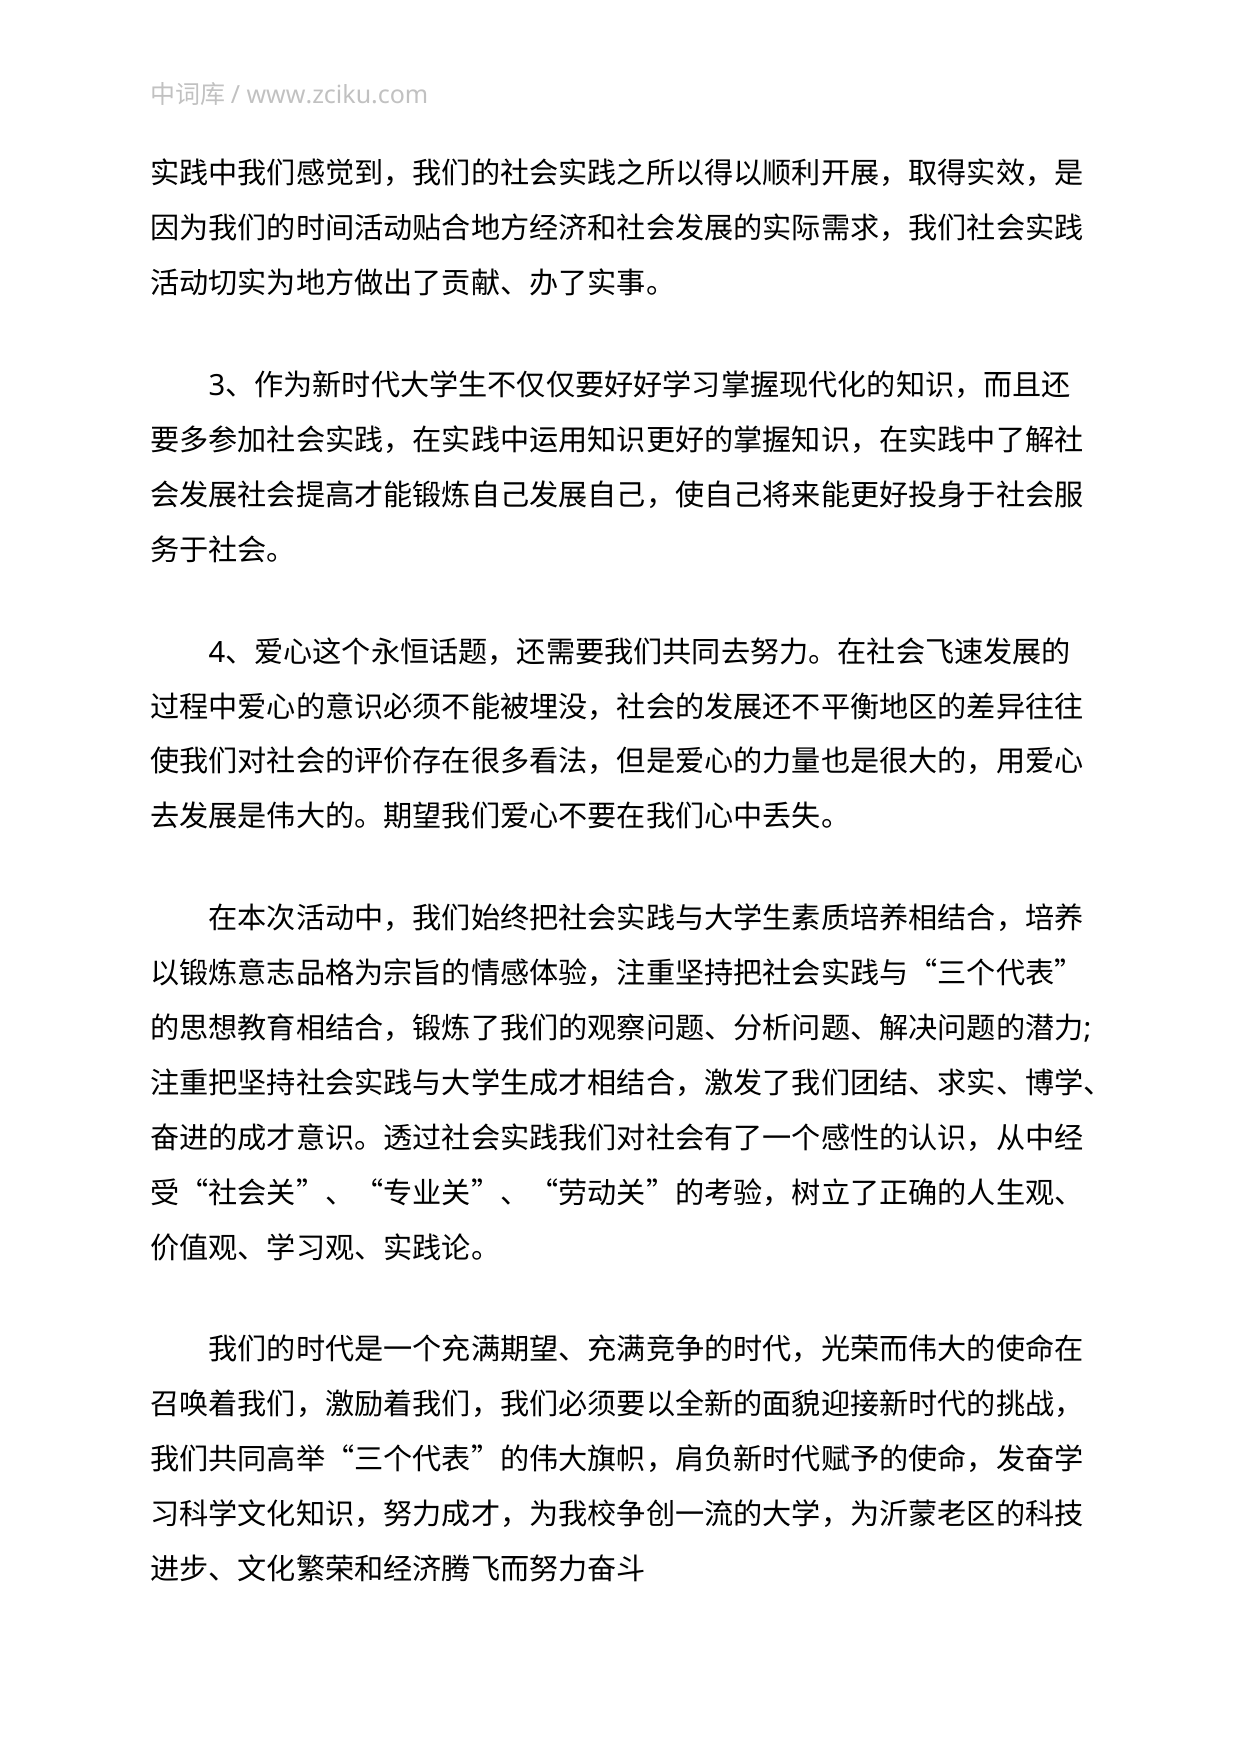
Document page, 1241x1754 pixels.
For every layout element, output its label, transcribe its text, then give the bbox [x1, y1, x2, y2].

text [150, 150, 1090, 302]
text 我们的时代是一个充满期望、充满竞争的时代，光荣而伟大的使命在召唤着我们，激励着我们，我们必须要以全新的面貌迎接新时代的挑战，我们共同高举“三个代表”的伟大旗帜，肩负新时代赋予的使命，发奋学习科学文化知识，努力成才，为我校争创一流的大学，为沂蒙老区的科技进步、文化繁荣和经济腾飞而努力奋斗 [150, 1326, 1090, 1588]
text 3、作为新时代大学生不仅仅要好好学习掌握现代化的知识，而且还要多参加社会实践，在实践中运用知识更好的掌握知识，在实践中了解社会发展社会提高才能锻炼自己发展自己，使自己将来能更好投身于社会服务于社会。 [150, 362, 1090, 569]
text 4、爱心这个永恒话题，还需要我们共同去努力。在社会飞速发展的过程中爱心的意识必须不能被埋没，社会的发展还不平衡地区的差异往往使我们对社会的评价存在很多看法，但是爱心的力量也是很大的，用爱心去发展是伟大的。期望我们爱心不要在我们心中丢失。 [150, 628, 1090, 835]
text 在本次活动中，我们始终把社会实践与大学生素质培养相结合，培养以锻炼意志品格为宗旨的情感体验，注重坚持把社会实践与“三个代表”的思想教育相结合，锻炼了我们的观察问题、分析问题、解决问题的潜力;注重把坚持社会实践与大学生成才相结合，激发了我们团结、求实、博学、奋进的成才意识。透过社会实践我们对社会有了一个感性的认识，从中经受“社会关”、“专业关”、“劳动关”的考验，树立了正确的人生观、价值观、学习观、实践论。 [150, 895, 1090, 1266]
